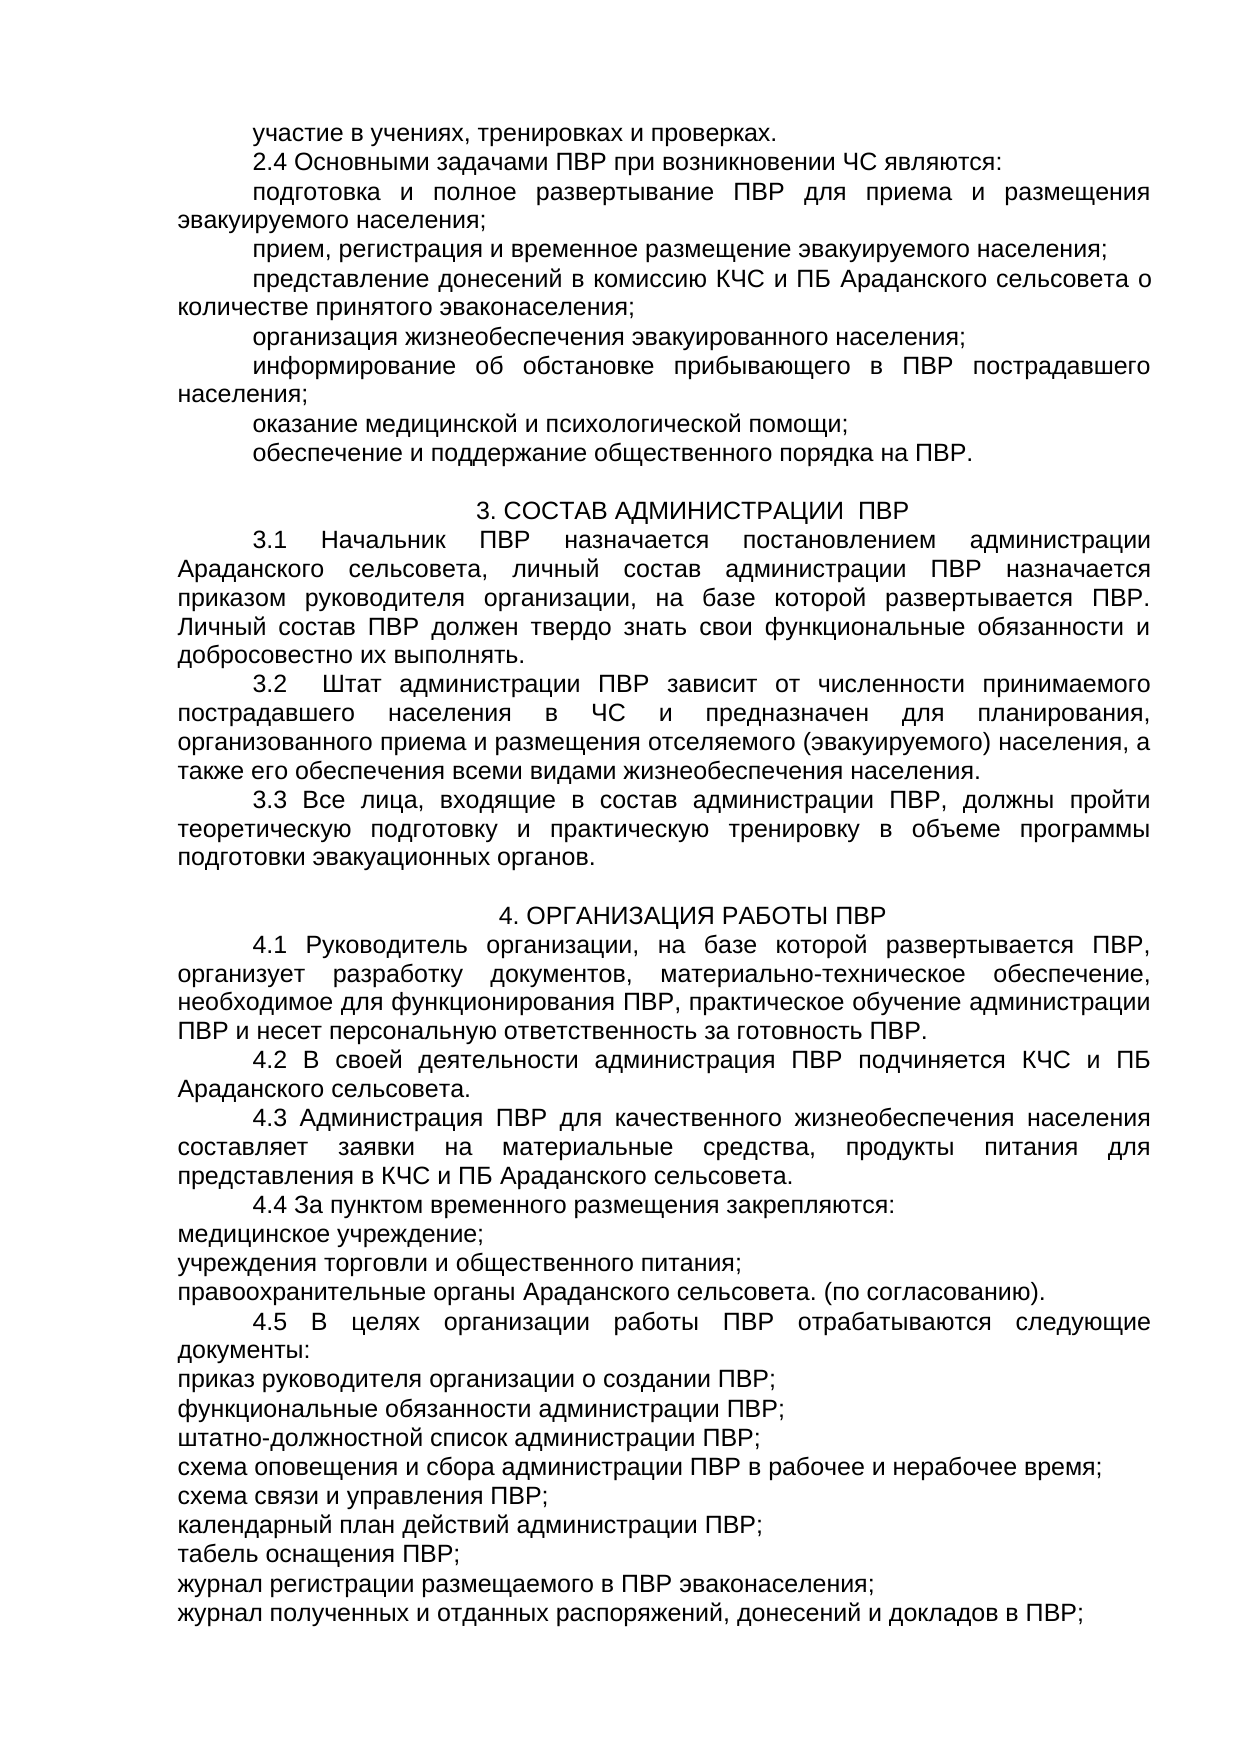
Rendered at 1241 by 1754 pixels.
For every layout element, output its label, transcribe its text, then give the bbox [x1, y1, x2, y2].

text 4.3 Администрация ПВР для качественного жизнеобеспечения населения составляет заявки на материальные средства, продукты питания для представления в КЧС и ПБ Араданского сельсовета. [177, 1103, 1152, 1189]
text 2.4 Основными задачами ПВР при возникновении ЧС являются: [177, 147, 1152, 176]
text 4.5 В целях организации работы ПВР отрабатываются следующие документы: [177, 1306, 1152, 1364]
text штатно-должностной список администрации ПВР; [177, 1423, 1152, 1451]
text правоохранительные органы Араданского сельсовета. (по согласованию). [177, 1277, 1152, 1306]
text 3.3 Все лица, входящие в состав администрации ПВР, должны пройти теоретическую подготовку и практическую тренировку в объеме программы подготовки эвакуационных органов. [177, 785, 1152, 871]
text учреждения торговли и общественного питания; [177, 1248, 1152, 1277]
text оказание медицинской и психологической помощи; [177, 408, 1152, 437]
text 3. СОСТАВ АДМИНИСТРАЦИИ ПВР [177, 496, 1152, 525]
text табель оснащения ПВР; [177, 1539, 1152, 1568]
text схема оповещения и сбора администрации ПВР в рабочее и нерабочее время; [177, 1452, 1152, 1481]
text 3.1 Начальник ПВР назначается постановлением администрации Араданского сельсовета, личный состав администрации ПВР назначается приказом руководителя организации, на базе которой развертывается ПВР. Личный состав ПВР должен твердо знать свои функциональные обязанности и добросовестно их выполнять. [177, 525, 1152, 669]
text 4.2 В своей деятельности администрация ПВР подчиняется КЧС и ПБ Араданского сельсовета. [177, 1045, 1152, 1103]
text журнал регистрации размещаемого в ПВР эваконаселения; [177, 1568, 1152, 1597]
text функциональные обязанности администрации ПВР; [177, 1393, 1152, 1422]
text приказ руководителя организации о создании ПВР; [177, 1364, 1152, 1393]
text прием, регистрация и временное размещение эвакуируемого населения; [177, 234, 1152, 263]
text 3.2 Штат администрации ПВР зависит от численности принимаемого пострадавшего населения в ЧС и предназначен для планирования, организованного приема и размещения отселяемого (эвакуируемого) населения, а также его обеспечения всеми видами жизнеобеспечения населения. [177, 669, 1152, 784]
text 4.4 За пунктом временного размещения закрепляются: [177, 1190, 1152, 1218]
text схема связи и управления ПВР; [177, 1481, 1152, 1510]
text журнал полученных и отданных распоряжений, донесений и докладов в ПВР; [177, 1598, 1152, 1626]
text 4.1 Руководитель организации, на базе которой развертывается ПВР, организует разработку документов, материально-техническое обеспечение, необходимое для функционирования ПВР, практическое обучение администрации ПВР и несет персональную ответственность за готовность ПВР. [177, 930, 1152, 1045]
text 4. ОРГАНИЗАЦИЯ РАБОТЫ ПВР [177, 901, 1152, 929]
text подготовка и полное развертывание ПВР для приема и размещения эвакуируемого населения; [177, 176, 1152, 234]
text медицинское учреждение; [177, 1219, 1152, 1248]
text представление донесений в комиссию КЧС и ПБ Араданского сельсовета о количестве принятого эваконаселения; [177, 263, 1152, 321]
text календарный план действий администрации ПВР; [177, 1510, 1152, 1539]
text организация жизнеобеспечения эвакуированного населения; [177, 321, 1152, 350]
text информирование об обстановке прибывающего в ПВР пострадавшего населения; [177, 351, 1152, 408]
text участие в учениях, тренировках и проверках. [177, 118, 1152, 147]
text обеспечение и поддержание общественного порядка на ПВР. [177, 438, 1152, 466]
